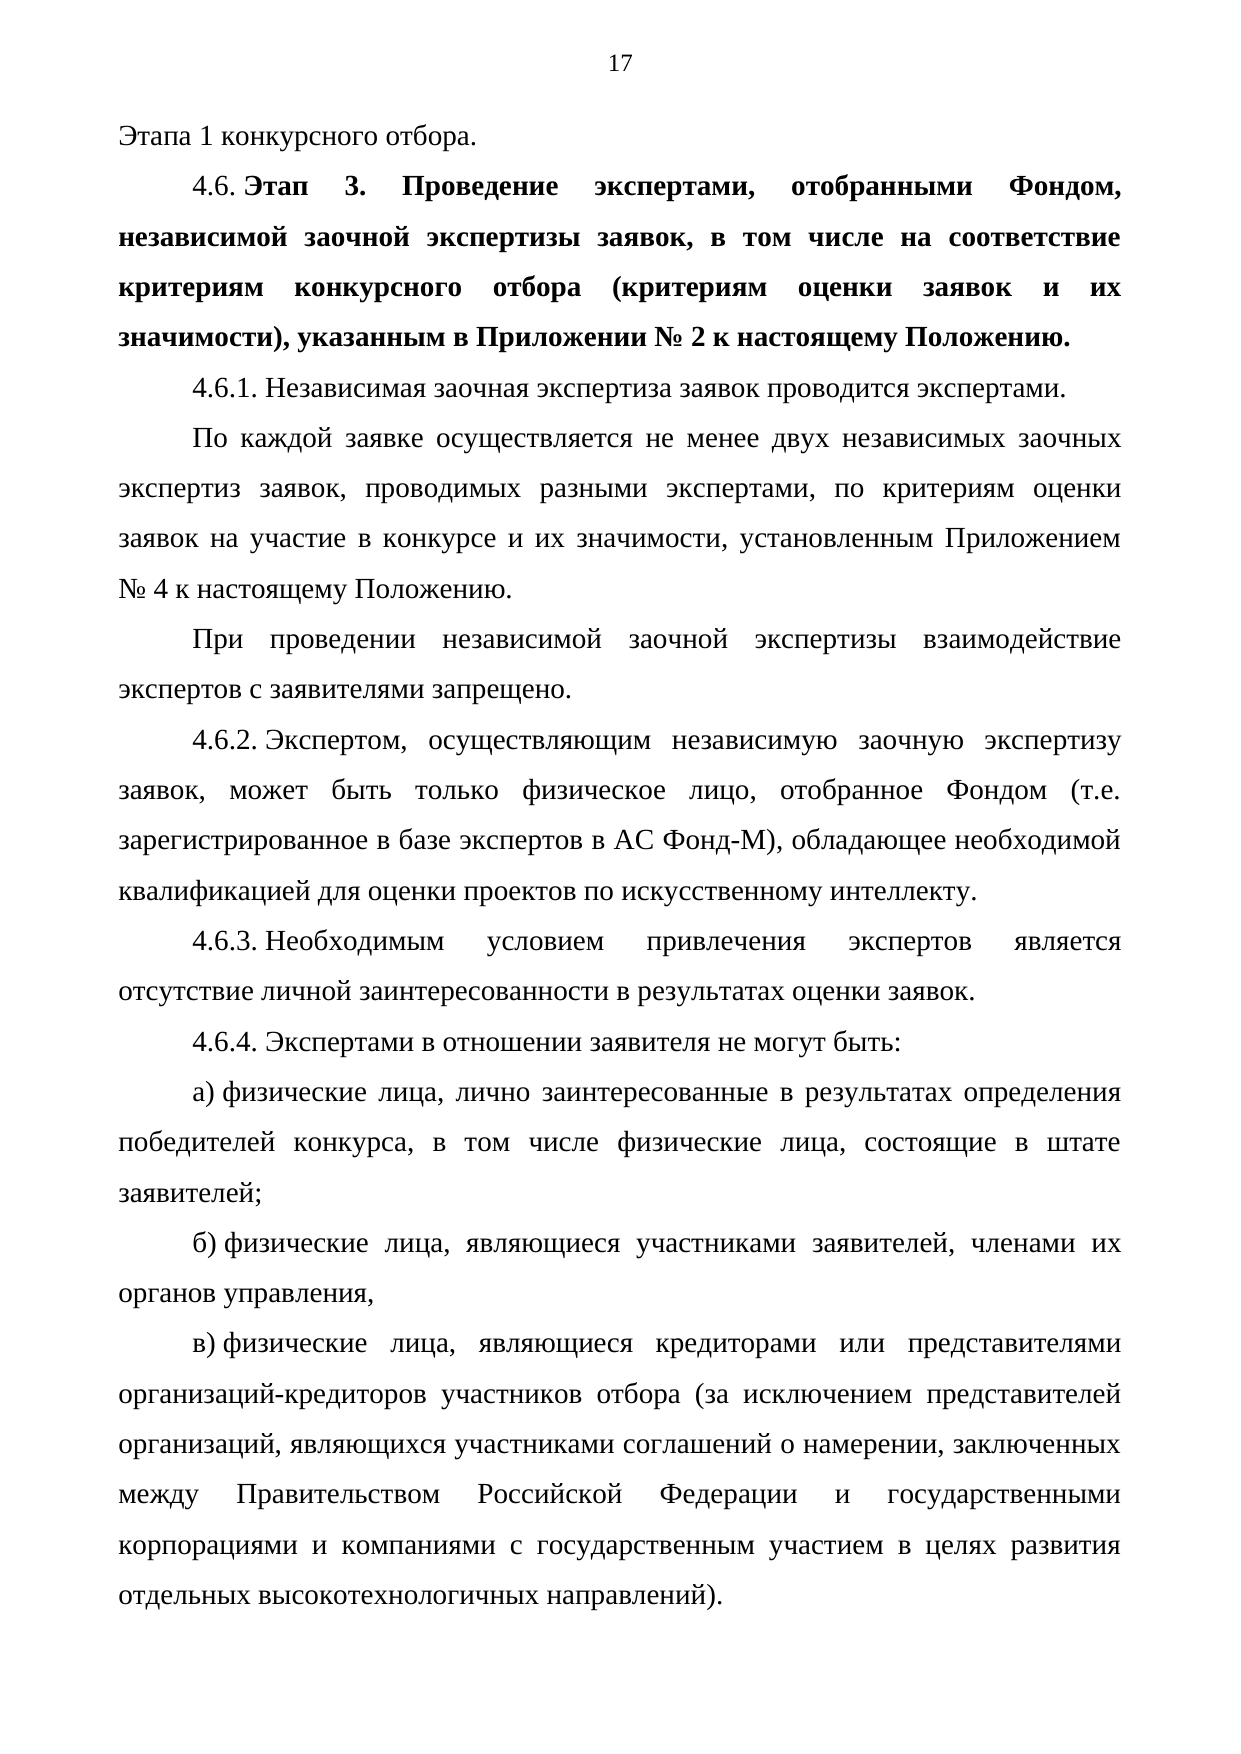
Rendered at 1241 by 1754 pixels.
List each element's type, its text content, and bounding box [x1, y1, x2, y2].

list Экспертами в отношении заявителя не могут быть: [118, 1024, 1122, 1057]
text По каждой заявке осуществляется не менее двух независимых заочных экспертиз заявок, проводимых разными экспертами, по критериям оценки заявок на участие в конкурсе и их значимости, установленным Приложением № 4 к настоящему Положению. [118, 420, 1122, 604]
list физические лица, являющиеся кредиторами или представителями организаций-кредиторов участников отбора (за исключением представителей организаций, являющихся участниками соглашений о намерении, заключенных между Правительством Российской Федерации и государственными корпорациями и компаниями с государственным участием в целях развития отдельных высокотехнологичных направлений). [118, 1326, 1122, 1611]
list Этап 3. Проведение экспертами, отобранными Фондом, независимой заочной экспертизы заявок, в том числе на соответствие критериям конкурсного отбора (критериям оценки заявок и их значимости), указанным в Приложении № 2 к настоящему Положению. [118, 168, 1122, 353]
list физические лица, являющиеся участниками заявителей, членами их органов управления, [118, 1225, 1122, 1309]
list физические лица, лично заинтересованные в результатах определения победителей конкурса, в том числе физические лица, состоящие в штате заявителей; [118, 1074, 1122, 1208]
text При проведении независимой заочной экспертизы взаимодействие экспертов с заявителями запрещено. [118, 621, 1122, 705]
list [118, 118, 1122, 152]
list Необходимым условием привлечения экспертов является отсутствие личной заинтересованности в результатах оценки заявок. [118, 923, 1122, 1007]
list Независимая заочная экспертиза заявок проводится экспертами. [118, 370, 1122, 403]
list Экспертом, осуществляющим независимую заочную экспертизу заявок, может быть только физическое лицо, отобранное Фондом (т.е. зарегистрированное в базе экспертов в АС Фонд-М), обладающее необходимой квалификацией для оценки проектов по искусственному интеллекту. [118, 722, 1122, 906]
